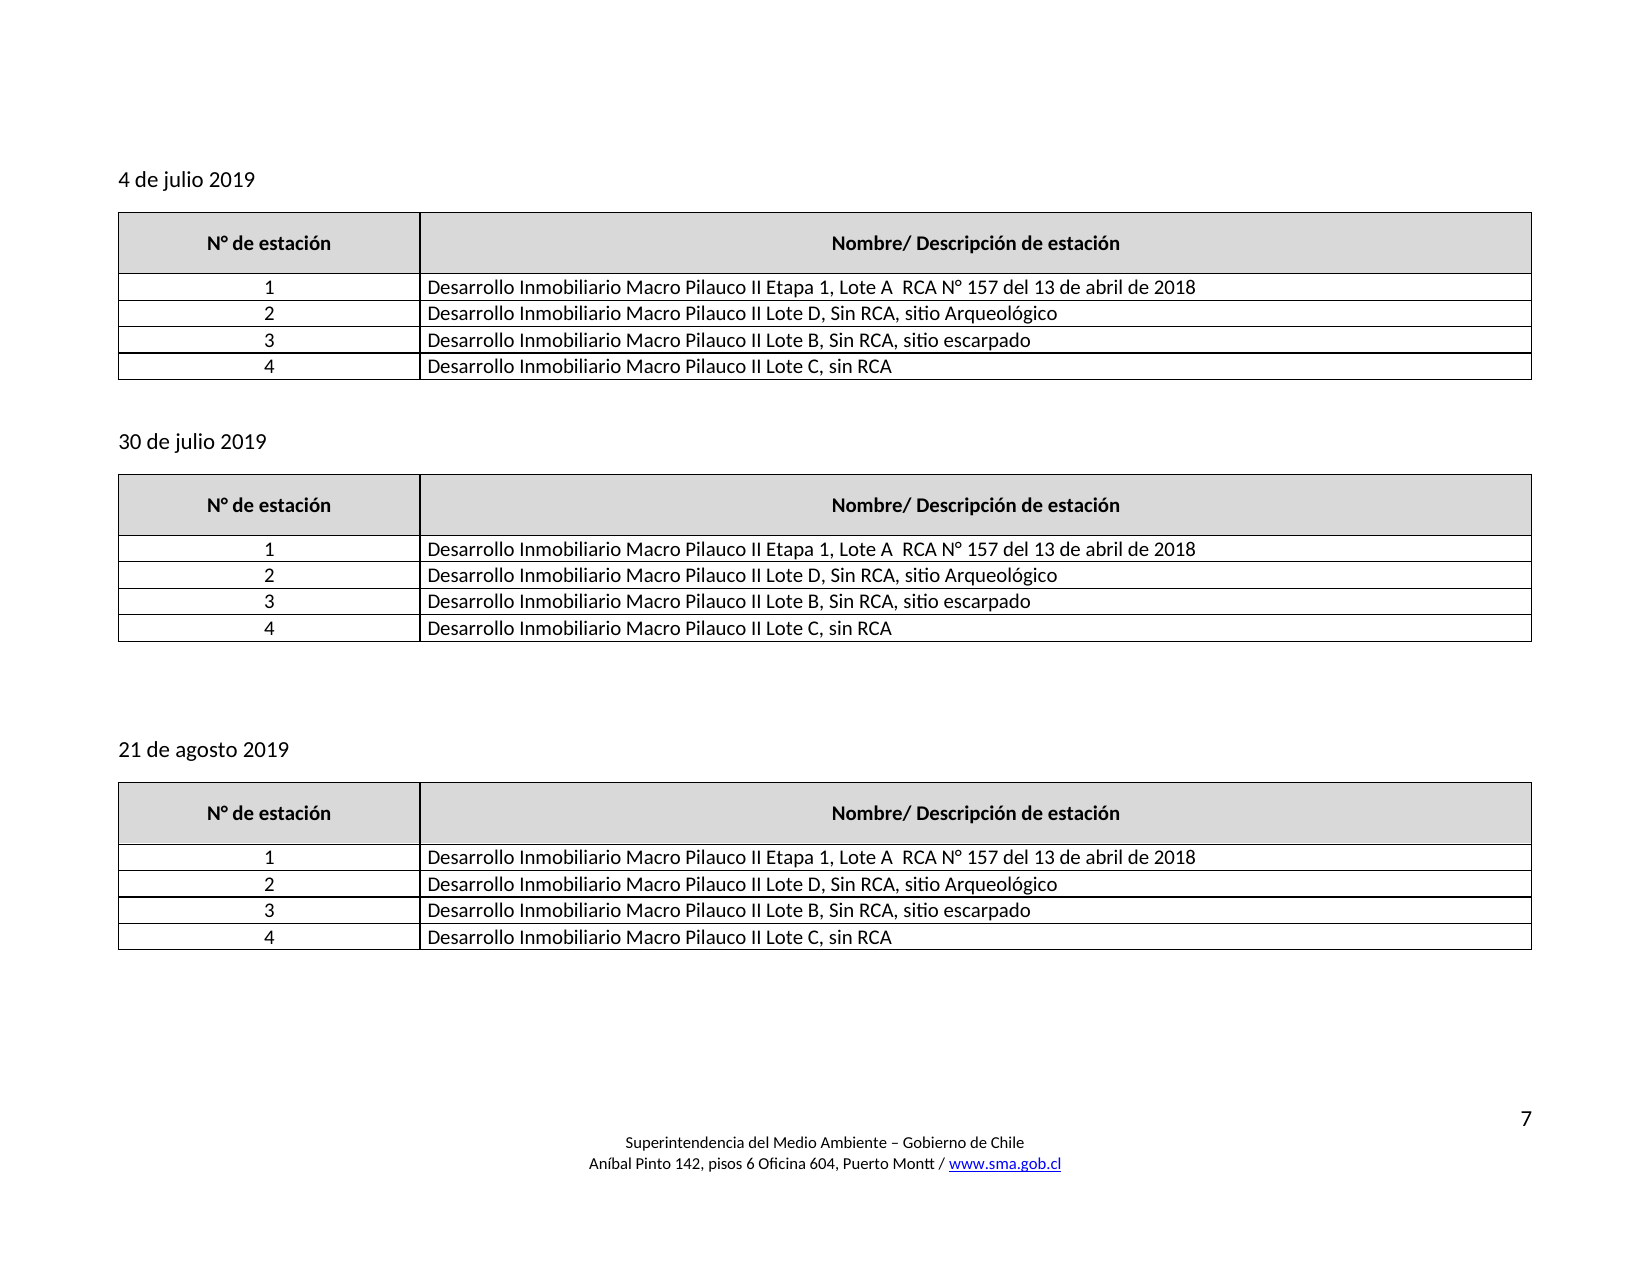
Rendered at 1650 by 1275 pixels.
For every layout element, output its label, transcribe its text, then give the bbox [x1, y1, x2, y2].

table_cell 4 [119, 354, 419, 379]
table_cell Desarrollo Inmobiliario Macro Pilauco II Lote C, sin RCA [421, 615, 1531, 641]
table_cell Desarrollo Inmobiliario Macro Pilauco II Lote D, Sin RCA, sitio Arqueológico [421, 562, 1531, 588]
table_cell Desarrollo Inmobiliario Macro Pilauco II Lote C, sin RCA [421, 924, 1531, 949]
table_cell Desarrollo Inmobiliario Macro Pilauco II Lote B, Sin RCA, sitio escarpado [421, 589, 1531, 614]
table_cell Desarrollo Inmobiliario Macro Pilauco II Lote C, sin RCA [421, 354, 1531, 379]
table_header Nombre/ Descripción de estación [421, 475, 1531, 535]
table_cell Desarrollo Inmobiliario Macro Pilauco II Lote D, Sin RCA, sitio Arqueológico [421, 301, 1531, 326]
table_cell Desarrollo Inmobiliario Macro Pilauco II Lote B, Sin RCA, sitio escarpado [421, 898, 1531, 923]
table_cell 2 [119, 301, 419, 326]
table_cell Desarrollo Inmobiliario Macro Pilauco II Etapa 1, Lote A RCA N° 157 del 13 de abril de 2018 [421, 845, 1531, 870]
table_cell 4 [119, 615, 419, 641]
table_header Nombre/ Descripción de estación [421, 213, 1531, 273]
table_cell 1 [119, 274, 419, 299]
table_cell Desarrollo Inmobiliario Macro Pilauco II Etapa 1, Lote A RCA N° 157 del 13 de abril de 2018 [421, 274, 1531, 299]
text 30 de julio 2019 [118, 427, 1532, 455]
table_cell 2 [119, 562, 419, 588]
table_cell 4 [119, 924, 419, 949]
table_header N° de estación [119, 213, 419, 273]
table_header N° de estación [119, 783, 419, 843]
table_header N° de estación [119, 475, 419, 535]
table_cell 2 [119, 871, 419, 896]
text 21 de agosto 2019 [118, 735, 1532, 763]
table_cell 3 [119, 898, 419, 923]
table_cell Desarrollo Inmobiliario Macro Pilauco II Etapa 1, Lote A RCA N° 157 del 13 de abril de 2018 [421, 536, 1531, 561]
table_header Nombre/ Descripción de estación [421, 783, 1531, 843]
table_cell 3 [119, 589, 419, 614]
table_cell 1 [119, 536, 419, 561]
table_cell Desarrollo Inmobiliario Macro Pilauco II Lote D, Sin RCA, sitio Arqueológico [421, 871, 1531, 896]
table_cell 3 [119, 327, 419, 352]
table_cell 1 [119, 845, 419, 870]
text 4 de julio 2019 [118, 165, 1532, 193]
table_cell Desarrollo Inmobiliario Macro Pilauco II Lote B, Sin RCA, sitio escarpado [421, 327, 1531, 352]
